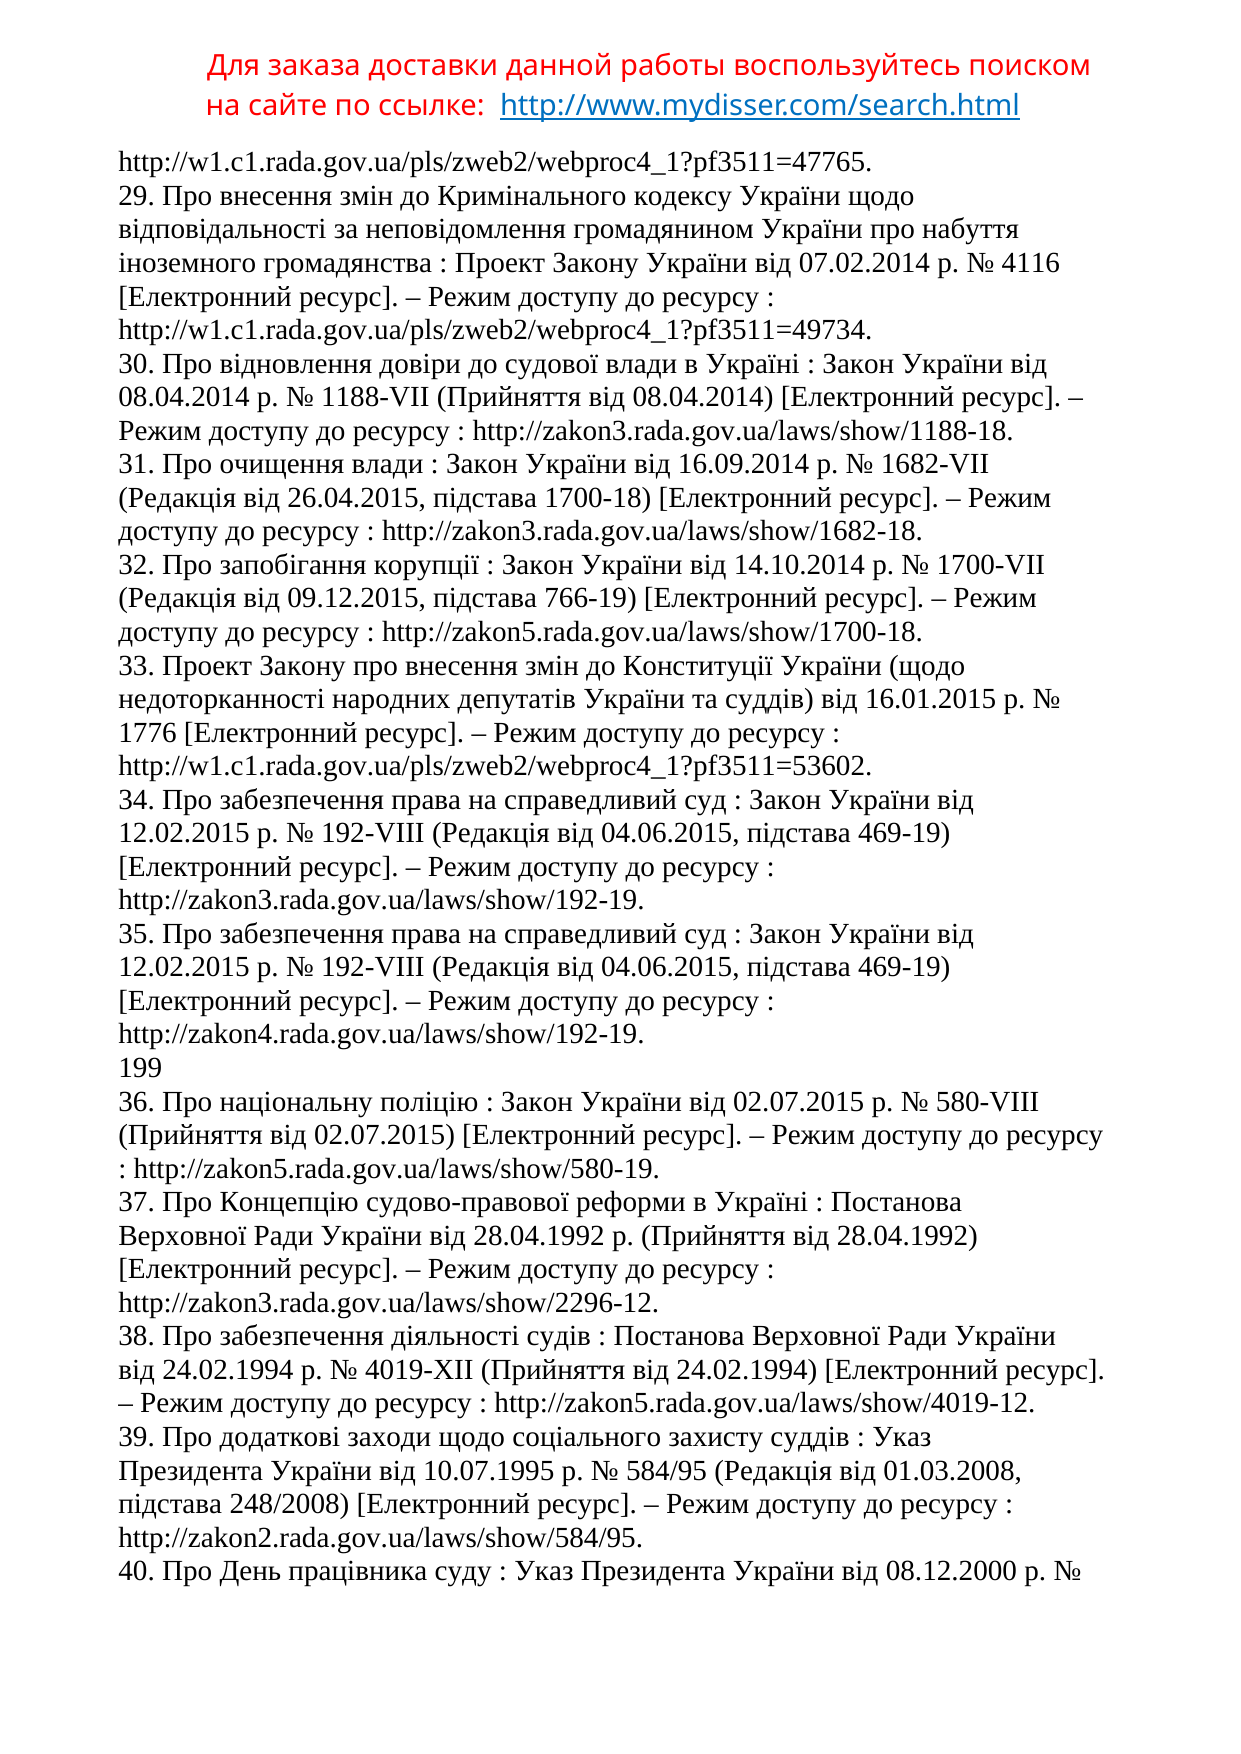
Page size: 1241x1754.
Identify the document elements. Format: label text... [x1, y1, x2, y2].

text 36. Про національну поліцію : Закон України від 02.07.2015 р. № 580-VIII [118, 1084, 1107, 1117]
text http://zakon2.rada.gov.ua/laws/show/584/95. [118, 1520, 1107, 1553]
text [Електронний ресурс]. – Режим доступу до ресурсу : [118, 279, 1107, 312]
text Режим доступу до ресурсу : http://zakon3.rada.gov.ua/laws/show/1188-18. [118, 413, 1107, 446]
text (Редакція від 26.04.2015, підстава 1700-18) [Електронний ресурс]. – Режим [118, 480, 1107, 513]
text [Електронний ресурс]. – Режим доступу до ресурсу : [118, 849, 1107, 882]
text від 24.02.1994 р. № 4019-ХІІ (Прийняття від 24.02.1994) [Електронний ресурс]. [118, 1352, 1107, 1386]
text недоторканності народних депутатів України та суддів) від 16.01.2015 р. № [118, 681, 1107, 715]
text 34. Про забезпечення права на справедливий суд : Закон України від [118, 782, 1107, 815]
text 30. Про відновлення довіри до судової влади в Україні : Закон України від [118, 346, 1107, 379]
text 35. Про забезпечення права на справедливий суд : Закон України від [118, 916, 1107, 949]
text http://zakon4.rada.gov.ua/laws/show/192-19. [118, 1017, 1107, 1050]
text 40. Про День працівника суду : Указ Президента України від 08.12.2000 р. № [118, 1553, 1107, 1587]
text доступу до ресурсу : http://zakon3.rada.gov.ua/laws/show/1682-18. [118, 513, 1107, 547]
text Верховної Ради України від 28.04.1992 р. (Прийняття від 28.04.1992) [118, 1218, 1107, 1251]
text 39. Про додаткові заходи щодо соціального захисту суддів : Указ [118, 1419, 1107, 1453]
text http://zakon3.rada.gov.ua/laws/show/2296-12. [118, 1285, 1107, 1318]
text іноземного громадянства : Проект Закону України від 07.02.2014 р. № 4116 [118, 245, 1107, 279]
text 37. Про Концепцію судово-правової реформи в Україні : Постанова [118, 1184, 1107, 1218]
text http://w1.c1.rada.gov.ua/pls/zweb2/webproc4_1?pf3511=49734. [118, 312, 1107, 346]
text (Прийняття від 02.07.2015) [Електронний ресурс]. – Режим доступу до ресурсу [118, 1117, 1107, 1151]
text [Електронний ресурс]. – Режим доступу до ресурсу : [118, 983, 1107, 1017]
text [Електронний ресурс]. – Режим доступу до ресурсу : [118, 1251, 1107, 1285]
text : http://zakon5.rada.gov.ua/laws/show/580-19. [118, 1151, 1107, 1184]
text Президента України від 10.07.1995 р. № 584/95 (Редакція від 01.03.2008, [118, 1453, 1107, 1486]
text 31. Про очищення влади : Закон України від 16.09.2014 р. № 1682-VII [118, 446, 1107, 480]
text 12.02.2015 р. № 192-VIII (Редакція від 04.06.2015, підстава 469-19) [118, 815, 1107, 849]
text 38. Про забезпечення діяльності судів : Постанова Верховної Ради України [118, 1318, 1107, 1352]
text 12.02.2015 р. № 192-VIII (Редакція від 04.06.2015, підстава 469-19) [118, 949, 1107, 983]
text http://w1.c1.rada.gov.ua/pls/zweb2/webproc4_1?pf3511=47765. [118, 144, 1107, 178]
text 33. Проект Закону про внесення змін до Конституції України (щодо [118, 648, 1107, 681]
text відповідальності за неповідомлення громадянином України про набуття [118, 212, 1107, 245]
text http://zakon3.rada.gov.ua/laws/show/192-19. [118, 882, 1107, 916]
text 1776 [Електронний ресурс]. – Режим доступу до ресурсу : [118, 715, 1107, 748]
text 29. Про внесення змін до Кримінального кодексу України щодо [118, 178, 1107, 212]
text (Редакція від 09.12.2015, підстава 766-19) [Електронний ресурс]. – Режим [118, 581, 1107, 614]
text доступу до ресурсу : http://zakon5.rada.gov.ua/laws/show/1700-18. [118, 614, 1107, 648]
text 08.04.2014 р. № 1188-VII (Прийняття від 08.04.2014) [Електронний ресурс]. – [118, 379, 1107, 413]
text http://w1.c1.rada.gov.ua/pls/zweb2/webproc4_1?pf3511=53602. [118, 748, 1107, 782]
text 199 [118, 1050, 1107, 1084]
text підстава 248/2008) [Електронний ресурс]. – Режим доступу до ресурсу : [118, 1486, 1107, 1520]
text – Режим доступу до ресурсу : http://zakon5.rada.gov.ua/laws/show/4019-12. [118, 1386, 1107, 1419]
text 32. Про запобігання корупції : Закон України від 14.10.2014 р. № 1700-VII [118, 547, 1107, 581]
